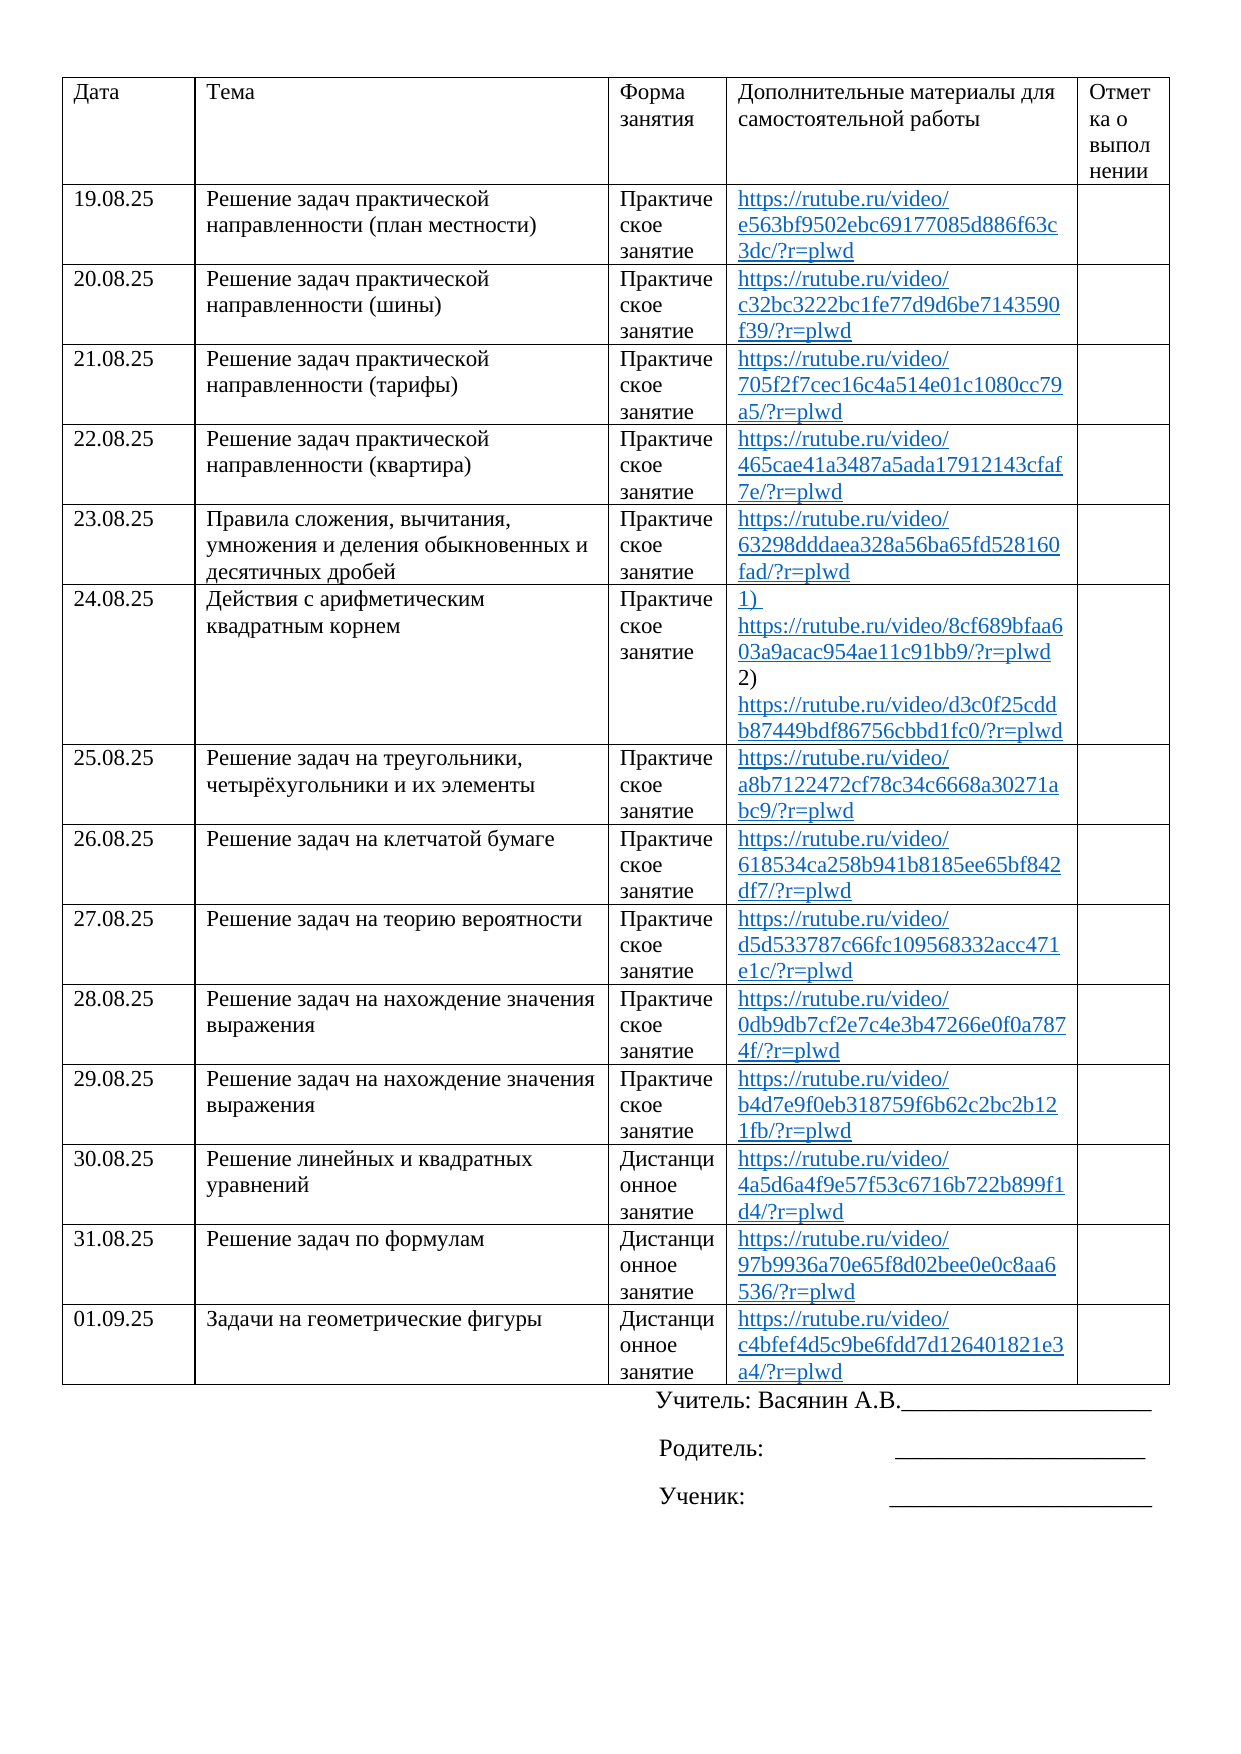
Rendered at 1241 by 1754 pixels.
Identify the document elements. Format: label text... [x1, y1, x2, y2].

table_cell Практическое занятие [609, 265, 726, 344]
table_cell [1078, 425, 1169, 504]
table_cell [1078, 1065, 1169, 1144]
table_cell Решение задач практической направленности (план местности) [196, 185, 608, 264]
table_header Тема [196, 78, 608, 184]
table_cell https://rutube.ru/video/c32bc3222bc1fe77d9d6be7143590f39/?r=plwd [727, 265, 1077, 344]
table_cell 21.08.25 [63, 345, 194, 424]
table_cell [1078, 1145, 1169, 1224]
table_cell Практическое занятие [609, 905, 726, 984]
table_cell [1078, 345, 1169, 424]
table_cell Действия с арифметическим квадратным корнем [196, 585, 608, 743]
table_cell Решение задач практической направленности (тарифы) [196, 345, 608, 424]
table_cell https://rutube.ru/video/0db9db7cf2e7c4e3b47266e0f0a7874f/?r=plwd [727, 985, 1077, 1064]
table_cell [1078, 905, 1169, 984]
table_cell 26.08.25 [63, 825, 194, 904]
table_cell [1078, 505, 1169, 584]
table_cell 23.08.25 [63, 505, 194, 584]
table_cell [1078, 1305, 1169, 1384]
table_cell 28.08.25 [63, 985, 194, 1064]
table_cell 1) https://rutube.ru/video/8cf689bfaa603a9acac954ae11c91bb9/?r=plwd 2) https://rutube.ru/video/d3c0f25cddb87449bdf86756cbbd1fc0/?r=plwd [727, 585, 1077, 743]
table_cell Решение задач практической направленности (квартира) [196, 425, 608, 504]
table_cell 31.08.25 [63, 1225, 194, 1304]
text Ученик: _____________________ [177, 1481, 1152, 1509]
table_cell 30.08.25 [63, 1145, 194, 1224]
table_cell https://rutube.ru/video/97b9936a70e65f8d02bee0e0c8aa6536/?r=plwd [727, 1225, 1077, 1304]
table_header Отметка о выполнении [1078, 78, 1169, 184]
table_cell Практическое занятие [609, 185, 726, 264]
table_cell Практическое занятие [609, 1065, 726, 1144]
table_cell Дистанционное занятие [609, 1225, 726, 1304]
table_cell https://rutube.ru/video/b4d7e9f0eb318759f6b62c2bc2b121fb/?r=plwd [727, 1065, 1077, 1144]
table_cell Практическое занятие [609, 985, 726, 1064]
table_cell Решение задач на клетчатой бумаге [196, 825, 608, 904]
table_cell Решение задач на треугольники, четырёхугольники и их элементы [196, 745, 608, 823]
table_cell [1078, 185, 1169, 264]
table_cell https://rutube.ru/video/465cae41a3487a5ada17912143cfaf7e/?r=plwd [727, 425, 1077, 504]
table_cell Решение задач по формулам [196, 1225, 608, 1304]
text Учитель: Васянин А.В.____________________ [177, 1385, 1152, 1414]
table_cell [1078, 825, 1169, 904]
table_header Дополнительные материалы для самостоятельной работы [727, 78, 1077, 184]
table_cell Решение задач практической направленности (шины) [196, 265, 608, 344]
table_cell Практическое занятие [609, 745, 726, 823]
table_cell https://rutube.ru/video/705f2f7cec16c4a514e01c1080cc79a5/?r=plwd [727, 345, 1077, 424]
table_cell [1078, 1225, 1169, 1304]
table_cell Практическое занятие [609, 345, 726, 424]
table_cell 20.08.25 [63, 265, 194, 344]
table_cell Дистанционное занятие [609, 1305, 726, 1384]
table_cell https://rutube.ru/video/4a5d6a4f9e57f53c6716b722b899f1d4/?r=plwd [727, 1145, 1077, 1224]
table_cell Решение линейных и квадратных уравнений [196, 1145, 608, 1224]
table_cell 27.08.25 [63, 905, 194, 984]
table_cell 22.08.25 [63, 425, 194, 504]
table_cell Решение задач на теорию вероятности [196, 905, 608, 984]
table_cell [1078, 585, 1169, 743]
table_cell https://rutube.ru/video/c4bfef4d5c9be6fdd7d126401821e3a4/?r=plwd [727, 1305, 1077, 1384]
table_cell Практическое занятие [609, 425, 726, 504]
text Родитель: ____________________ [177, 1433, 1152, 1462]
table_cell 25.08.25 [63, 745, 194, 823]
table_cell Практическое занятие [609, 505, 726, 584]
table_cell Решение задач на нахождение значения выражения [196, 1065, 608, 1144]
table_header Дата [63, 78, 194, 184]
table_cell 01.09.25 [63, 1305, 194, 1384]
table_cell Практическое занятие [609, 825, 726, 904]
table_cell 19.08.25 [63, 185, 194, 264]
table_cell https://rutube.ru/video/63298dddaea328a56ba65fd528160fad/?r=plwd [727, 505, 1077, 584]
table_cell [1078, 265, 1169, 344]
table_cell https://rutube.ru/video/d5d533787c66fc109568332acc471e1c/?r=plwd [727, 905, 1077, 984]
table_cell 29.08.25 [63, 1065, 194, 1144]
table_header Форма занятия [609, 78, 726, 184]
table_cell 24.08.25 [63, 585, 194, 743]
table_cell Дистанционное занятие [609, 1145, 726, 1224]
table_cell https://rutube.ru/video/618534ca258b941b8185ee65bf842df7/?r=plwd [727, 825, 1077, 904]
table_cell Практическое занятие [609, 585, 726, 743]
table_cell [1078, 985, 1169, 1064]
table_cell Правила сложения, вычитания, умножения и деления обыкновенных и десятичных дробей [196, 505, 608, 584]
table_cell [1078, 745, 1169, 823]
table_cell https://rutube.ru/video/a8b7122472cf78c34c6668a30271abc9/?r=plwd [727, 745, 1077, 823]
table_cell https://rutube.ru/video/e563bf9502ebc69177085d886f63c3dc/?r=plwd [727, 185, 1077, 264]
table_cell Задачи на геометрические фигуры [196, 1305, 608, 1384]
table_cell Решение задач на нахождение значения выражения [196, 985, 608, 1064]
